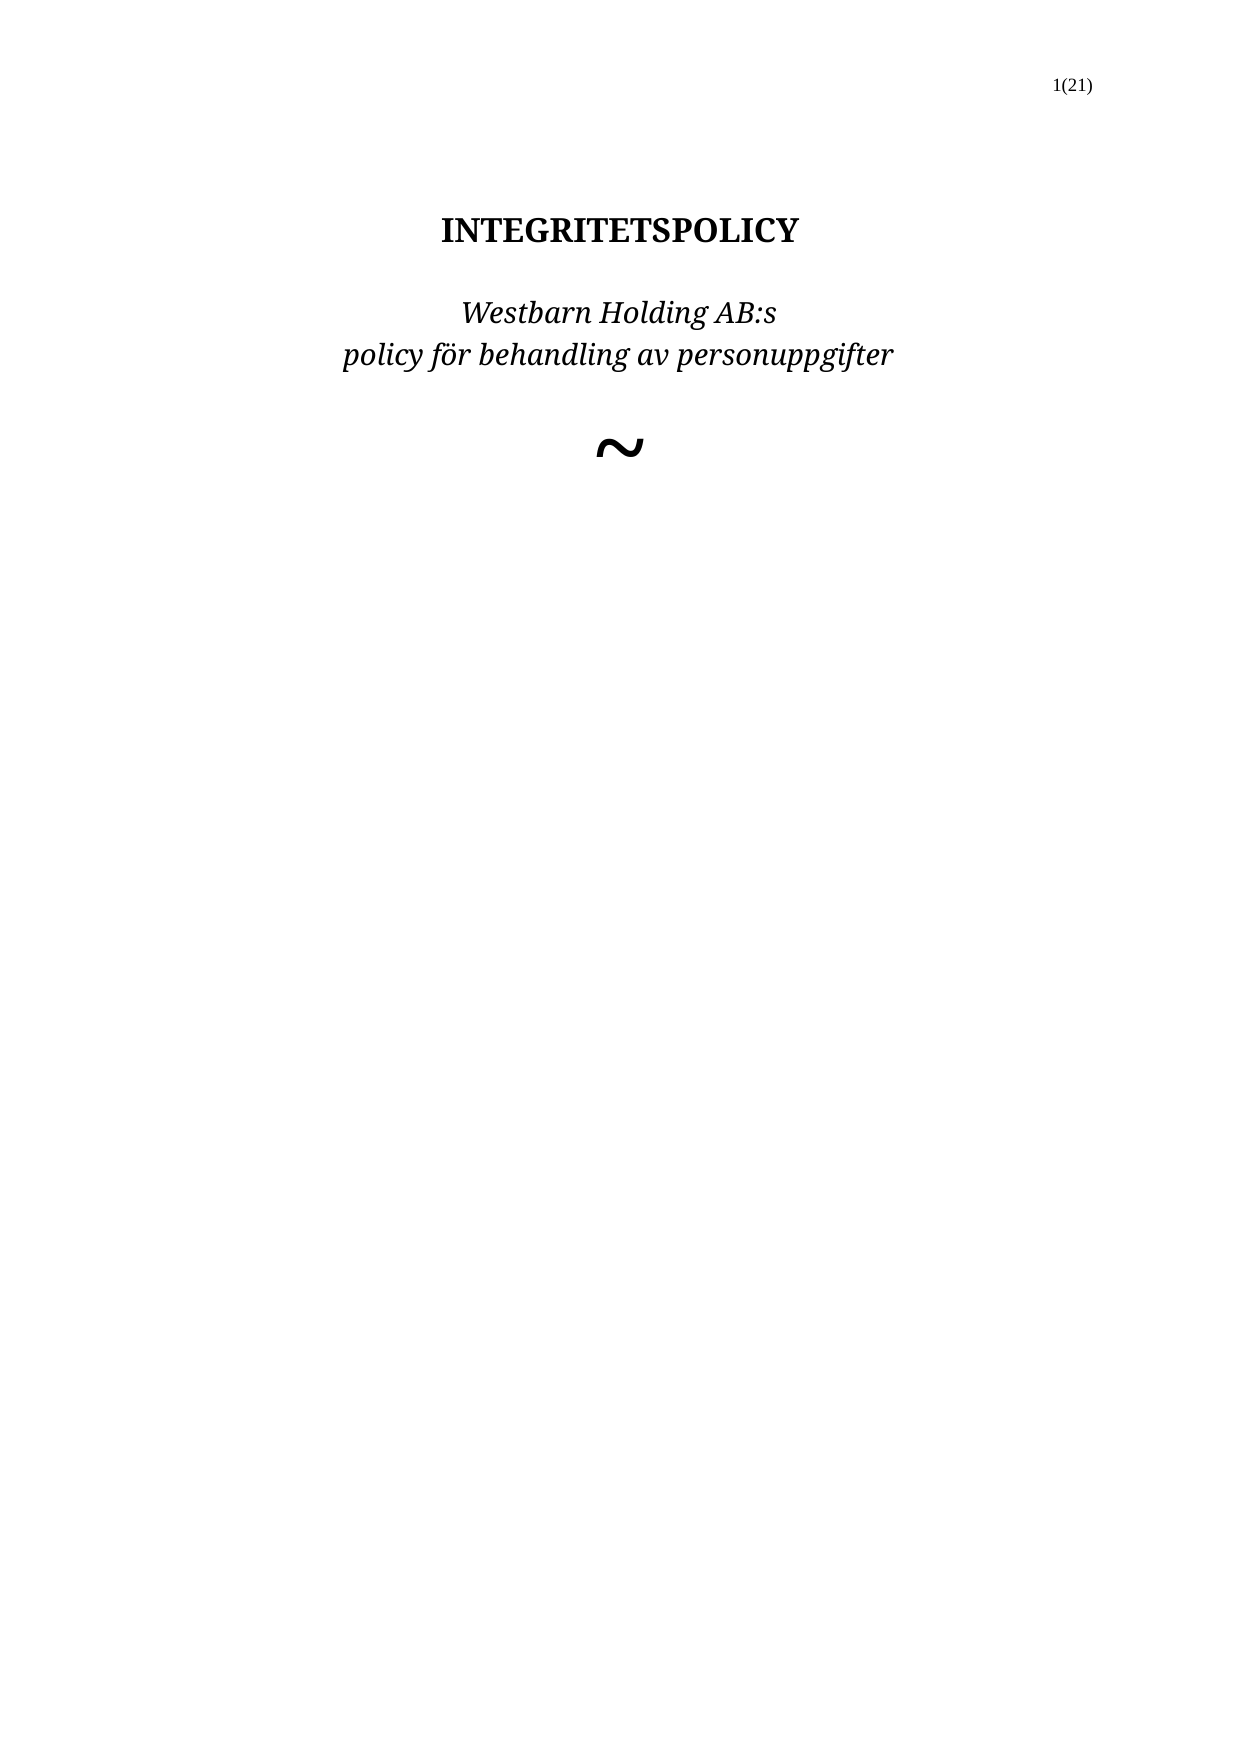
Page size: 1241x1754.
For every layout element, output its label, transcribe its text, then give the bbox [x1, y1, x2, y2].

text Westbarn Holding AB:s [148, 292, 1093, 332]
text INTEGRITETSpolicy [148, 207, 1093, 252]
text policy för behandling av personuppgifter ~ [148, 335, 1093, 516]
